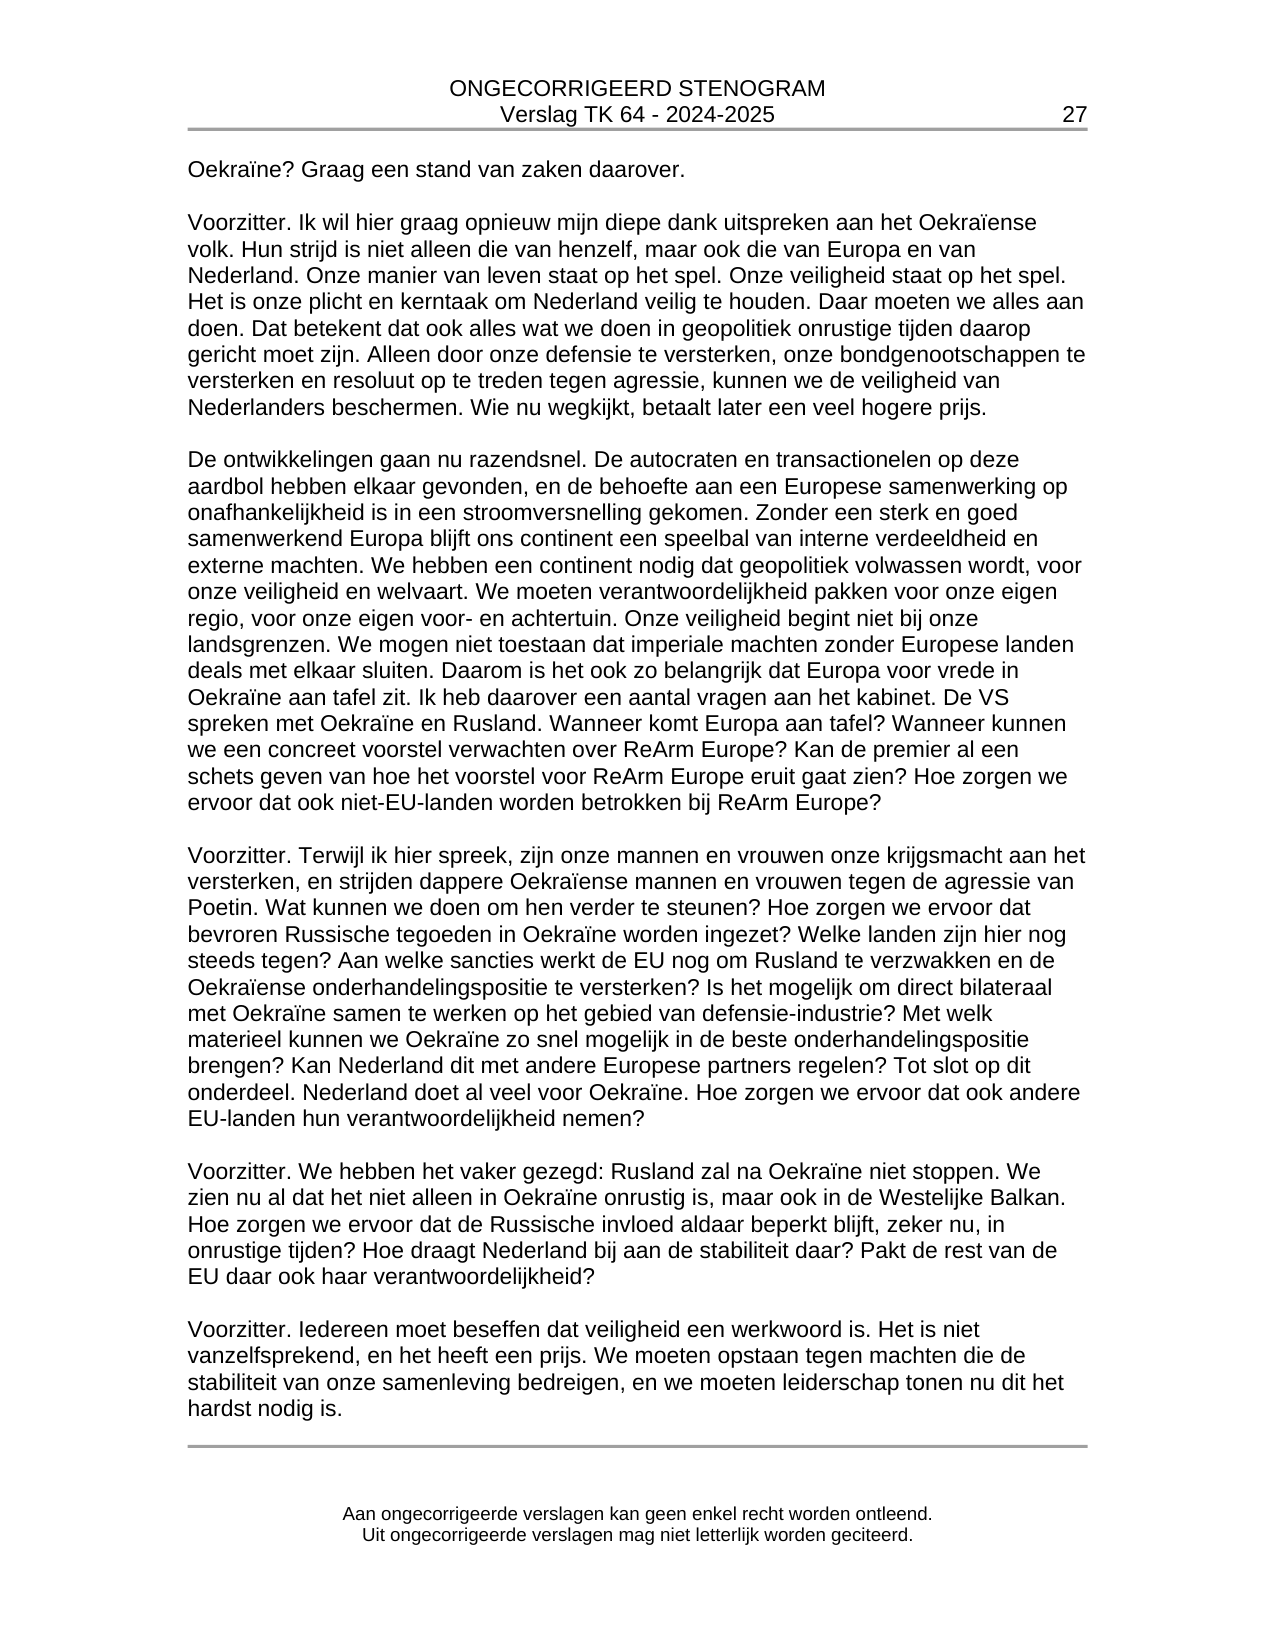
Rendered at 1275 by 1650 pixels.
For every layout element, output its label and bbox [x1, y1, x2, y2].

text [187, 156, 1087, 1421]
